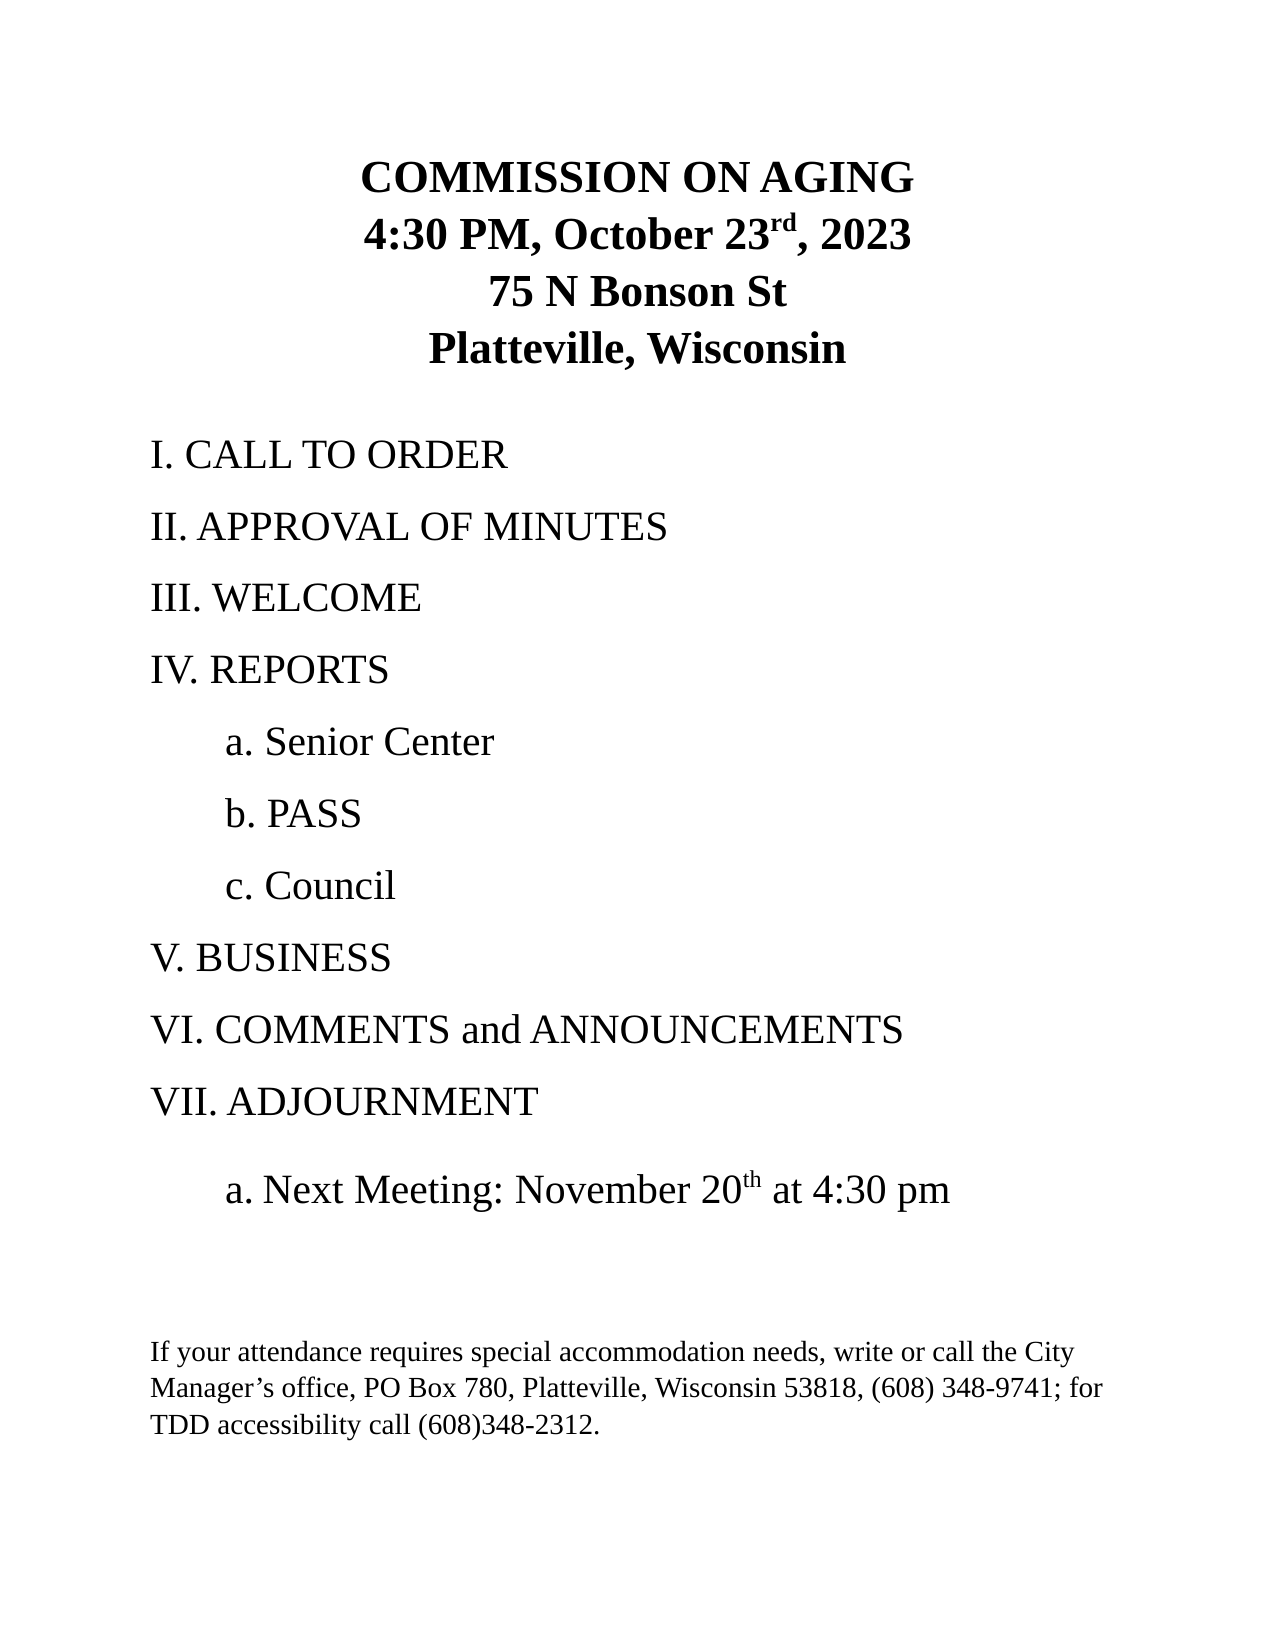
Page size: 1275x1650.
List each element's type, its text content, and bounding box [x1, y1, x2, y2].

text If your attendance requires special accommodation needs, write or call the City Manager’s office, PO Box 780, Platteville, Wisconsin 53818, (608) 348-9741; for TDD accessibility call (608)348-2312. [150, 1334, 1125, 1440]
text COMMISSION ON AGING [150, 150, 1125, 203]
text III. WELCOME [150, 573, 1125, 621]
text VII. ADJOURNMENT [150, 1076, 1125, 1124]
text 4:30 PM, October 23rd, 2023 [150, 207, 1125, 259]
text a. Senior Center [225, 717, 1125, 764]
text b. PASS [225, 788, 1125, 836]
text 75 N Bonson St [150, 264, 1125, 316]
list Next Meeting: November 20th at 4:30 pm [225, 1164, 1125, 1212]
text IV. REPORTS [150, 645, 1125, 693]
text V. BUSINESS [150, 932, 1125, 980]
text c. Council [225, 860, 1125, 908]
text I. CALL TO ORDER [150, 429, 1125, 477]
text Platteville, Wisconsin [150, 321, 1125, 373]
text II. APPROVAL OF MINUTES [150, 501, 1125, 549]
text VI. COMMENTS and ANNOUNCEMENTS [150, 1004, 1125, 1052]
